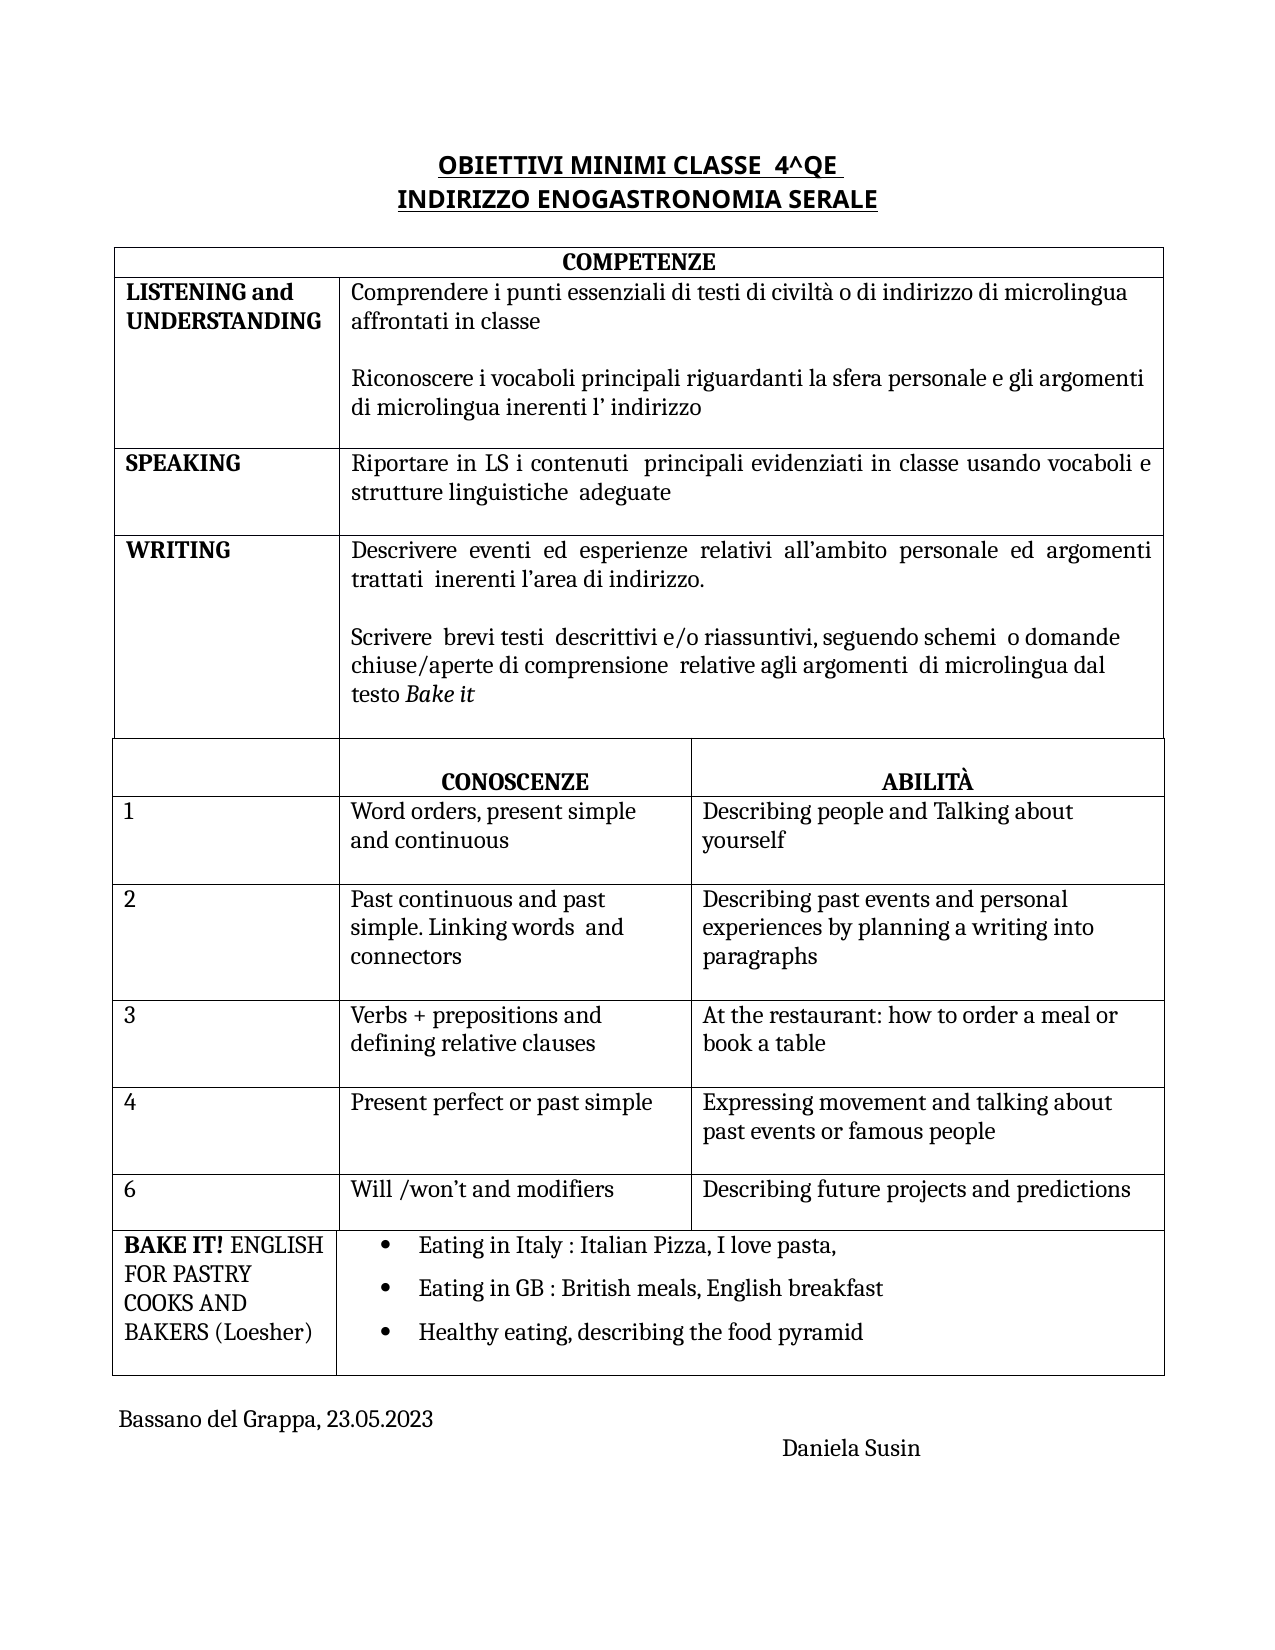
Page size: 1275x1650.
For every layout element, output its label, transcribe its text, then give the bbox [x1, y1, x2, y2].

subtitle OBIETTIVI MINIMI CLASSE 4^QE [118, 148, 1157, 182]
table_cell CONOSCENZE [340, 739, 691, 796]
table_header COMPETENZE [115, 248, 1163, 277]
table_cell Describing people and Talking about yourself [692, 797, 1164, 883]
table_cell Verbs + prepositions and defining relative clauses [340, 1001, 691, 1087]
table_cell Describing future projects and predictions [692, 1175, 1164, 1230]
table_cell 6 [113, 1175, 339, 1230]
table_cell At the restaurant: how to order a meal or book a table [692, 1001, 1164, 1087]
table_cell WRITING [115, 536, 339, 738]
table_cell Eating in Italy : Italian Pizza, I love pasta, Eating in GB : British meals, English breakfast Healthy eating, describing the food pyramid [337, 1231, 1164, 1375]
text Daniela Susin [708, 1433, 1157, 1462]
table_cell 2 [113, 885, 339, 999]
table_cell [113, 739, 339, 796]
table_cell 1 [113, 797, 339, 883]
table_cell Word orders, present simple and continuous [340, 797, 691, 883]
table_cell Present perfect or past simple [340, 1088, 691, 1174]
table_cell SPEAKING [115, 449, 339, 535]
table_cell Comprendere i punti essenziali di testi di civiltà o di indirizzo di microlingua affrontati in classe Riconoscere i vocaboli principali riguardanti la sfera personale e gli argomenti di microlingua inerenti l’ indirizzo [340, 278, 1163, 448]
table_cell BAKE IT! ENGLISH FOR PASTRY COOKS AND BAKERS (Loesher) [113, 1231, 336, 1375]
table_cell 3 [113, 1001, 339, 1087]
table_cell ABILITÀ [692, 739, 1164, 796]
table_cell 4 [113, 1088, 339, 1174]
table_cell Descrivere eventi ed esperienze relativi all’ambito personale ed argomenti trattati inerenti l’area di indirizzo. Scrivere brevi testi descrittivi e/o riassuntivi, seguendo schemi o domande chiuse/aperte di comprensione relative agli argomenti di microlingua dal testo Bake it [340, 536, 1163, 738]
text Bassano del Grappa, 23.05.2023 [118, 1405, 1157, 1433]
subtitle INDIRIZZO ENOGASTRONOMIA SERALE [118, 182, 1157, 216]
table_cell Past continuous and past simple. Linking words and connectors [340, 885, 691, 999]
table_cell Riportare in LS i contenuti principali evidenziati in classe usando vocaboli e strutture linguistiche adeguate [340, 449, 1163, 535]
table_cell Will /won’t and modifiers [340, 1175, 691, 1230]
table_cell Describing past events and personal experiences by planning a writing into paragraphs [692, 885, 1164, 999]
table_cell LISTENING and UNDERSTANDING [115, 278, 339, 448]
table_cell Expressing movement and talking about past events or famous people [692, 1088, 1164, 1174]
